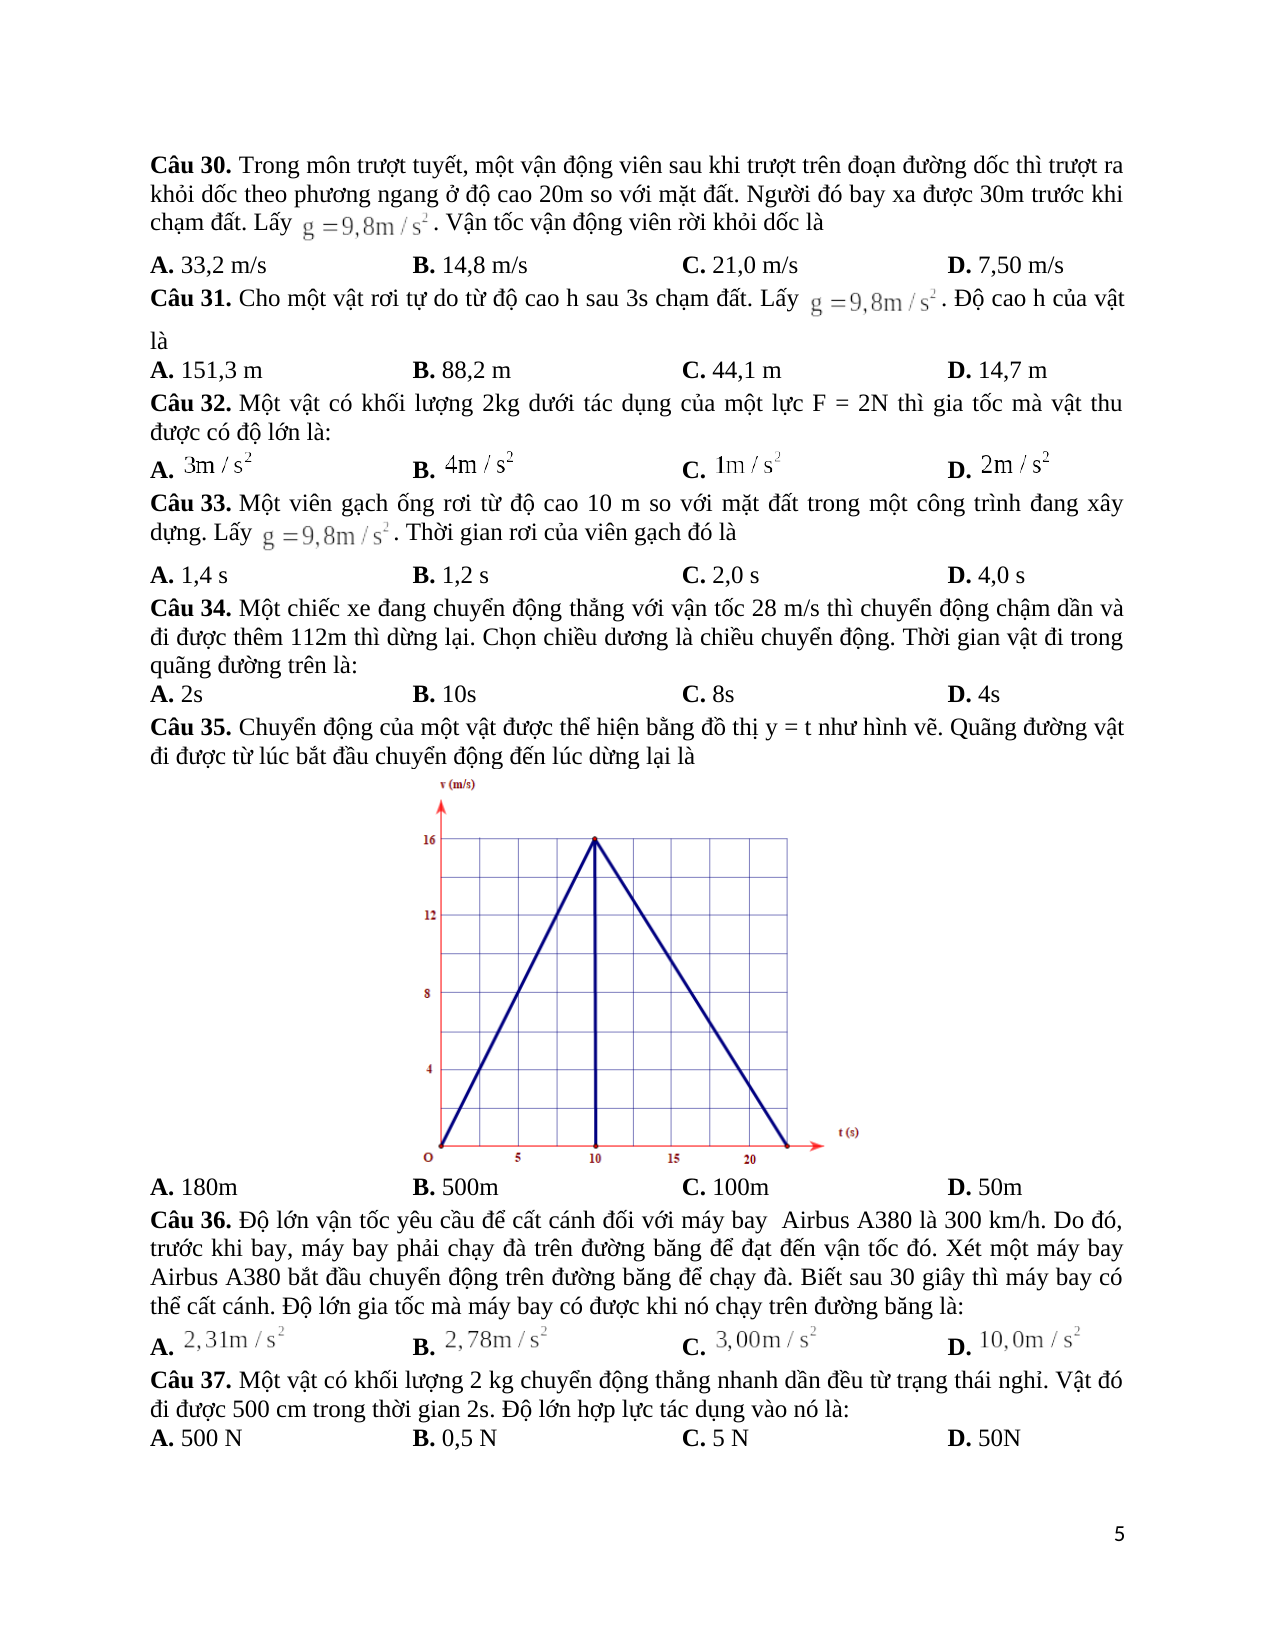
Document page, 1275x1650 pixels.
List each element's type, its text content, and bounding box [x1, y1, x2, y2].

list Độ lớn vận tốc yêu cầu để cất cánh đối với máy bay Airbus A380 là 300 km/h. Do đó, trước khi bay, máy bay phải chạy đà trên đường băng để đạt đến vận tốc đó. Xét một máy bay Airbus A380 bắt đầu chuyển động trên đường băng để chạy đà. Biết sau 30 giây thì máy bay có thể cất cánh. Độ lớn gia tốc mà máy bay có được khi nó chạy trên đường băng là: [150, 1205, 1125, 1320]
text A. 33,2 m/s B. 14,8 m/s C. 21,0 m/s D. 7,50 m/s [150, 250, 1125, 279]
list Một chiếc xe đang chuyển động thẳng với vận tốc 28 m/s thì chuyển động chậm dần và đi được thêm 112m thì dừng lại. Chọn chiều dương là chiều chuyển động. Thời gian vật đi trong quãng đường trên là: [150, 593, 1125, 679]
text A. 1,4 s B. 1,2 s C. 2,0 s D. 4,0 s [150, 560, 1125, 588]
list Một vật có khối lượng 2 kg chuyển động thẳng nhanh dần đều từ trạng thái nghỉ. Vật đó đi được 500 cm trong thời gian 2s. Độ lớn hợp lực tác dụng vào nó là: [150, 1365, 1125, 1423]
text A. 151,3 m B. 88,2 m C. 44,1 m D. 14,7 m [150, 355, 1125, 384]
text A. B. C. D. [150, 1320, 1125, 1361]
text A. 180m B. 500m C. 100m D. 50m [150, 1172, 1125, 1200]
list Một viên gạch ống rơi từ độ cao 10 m so với mặt đất trong một công trình đang xây dựng. Lấy . Thời gian rơi của viên gạch đó là [150, 488, 1125, 560]
list Một vật có khối lượng 2kg dưới tác dụng của một lực F = 2N thì gia tốc mà vật thu được có độ lớn là: [150, 388, 1125, 446]
text A. B. C. D. [150, 446, 1125, 484]
list Trong môn trượt tuyết, một vận động viên sau khi trượt trên đoạn đường dốc thì trượt ra khỏi dốc theo phương ngang ở độ cao 20m so với mặt đất. Người đó bay xa được 30m trước khi chạm đất. Lấy . Vận tốc vận động viên rời khỏi dốc là [150, 150, 1125, 250]
text A. 2s B. 10s C. 8s D. 4s [150, 679, 1125, 708]
list Cho một vật rơi tự do từ độ cao h sau 3s chạm đất. Lấy . Độ cao h của vật là [150, 283, 1125, 355]
text A. 500 N B. 0,5 N C. 5 N D. 50N [150, 1423, 1125, 1452]
list Chuyển động của một vật được thể hiện bằng đồ thị y = t như hình vẽ. Quãng đường vật đi được từ lúc bắt đầu chuyển động đến lúc dừng lại là [150, 712, 1125, 769]
